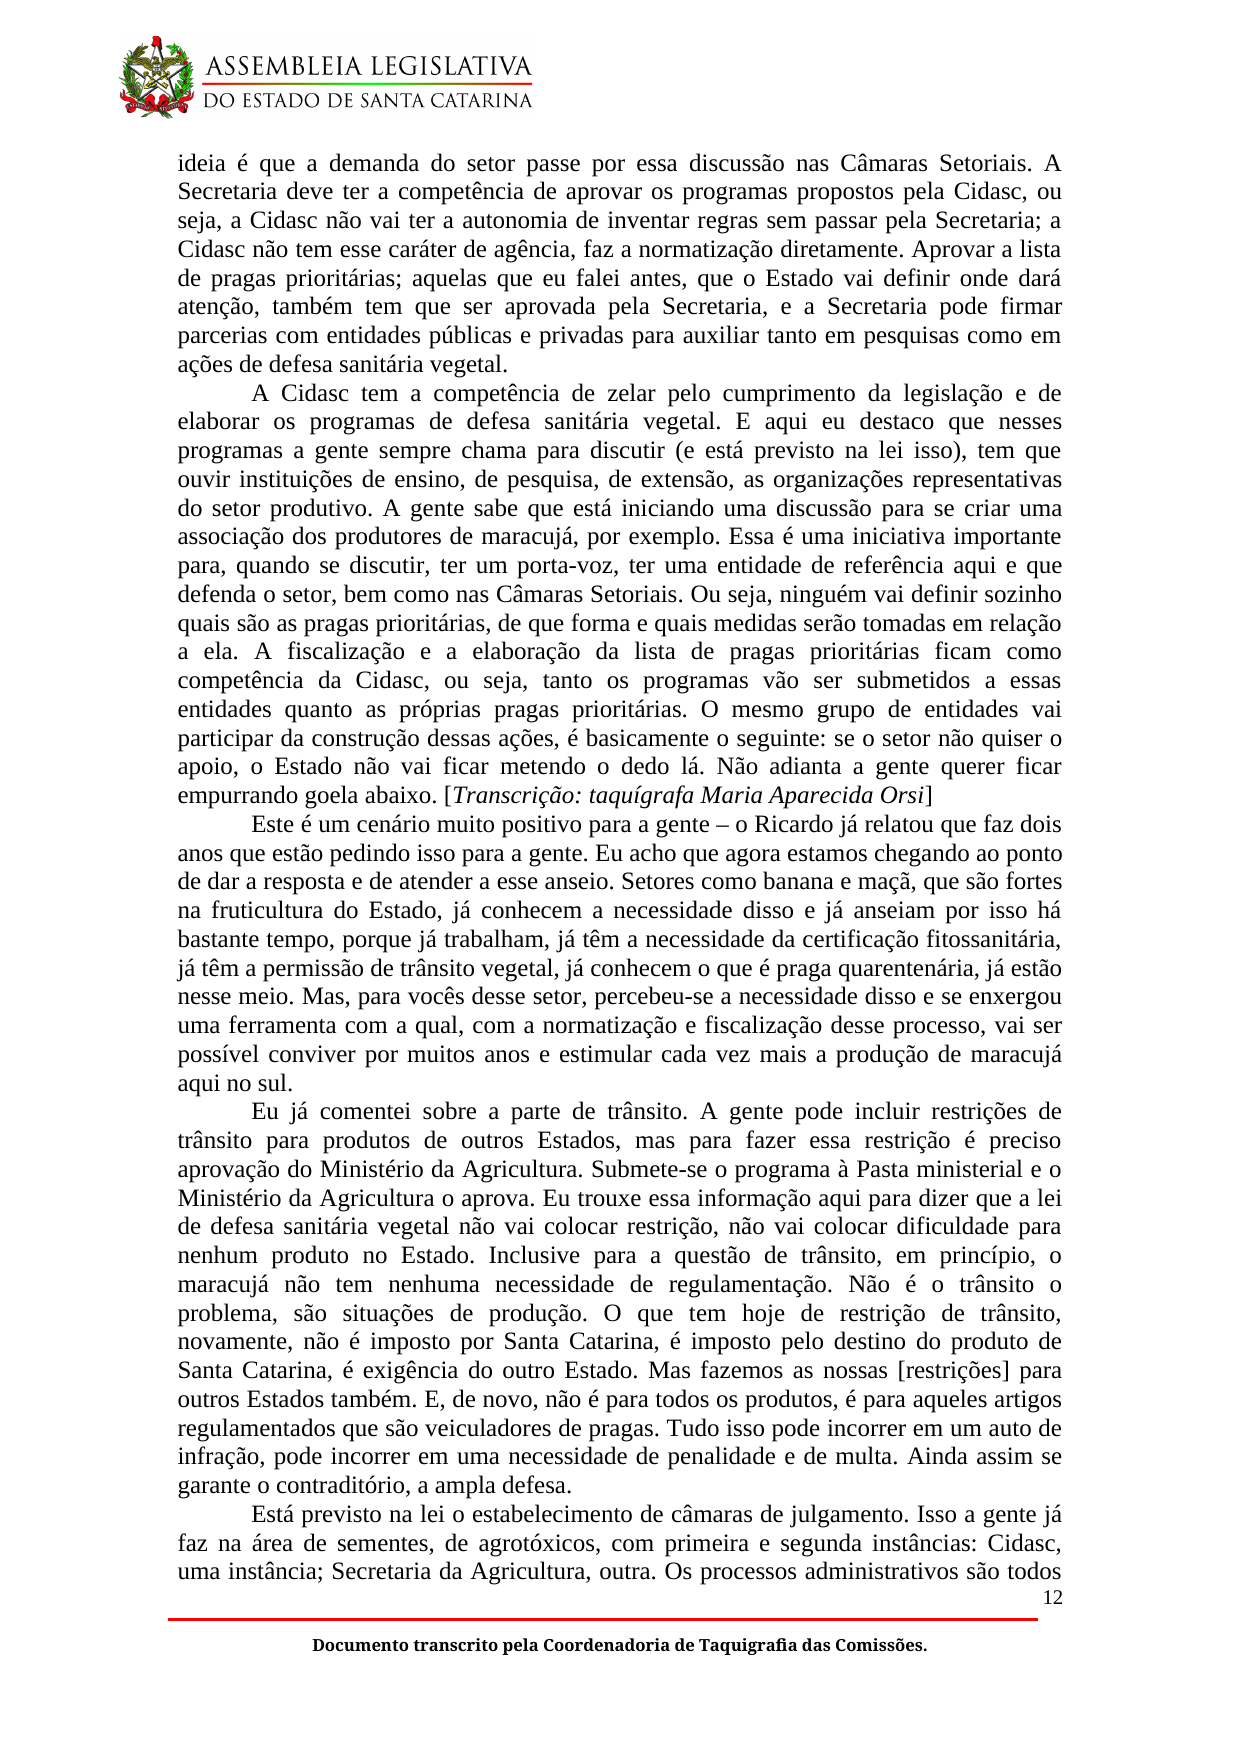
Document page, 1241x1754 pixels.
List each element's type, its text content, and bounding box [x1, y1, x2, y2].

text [177, 148, 1063, 378]
picture [118, 36, 533, 119]
text Este é um cenário muito positivo para a gente – o Ricardo já relatou que faz dois anos que estão pedindo isso para a gente. Eu acho que agora estamos chegando ao ponto de dar a resposta e de atender a esse anseio. Setores como banana e maçã, que são fortes na fruticultura do Estado, já conhecem a necessidade disso e já anseiam por isso há bastante tempo, porque já trabalham, já têm a necessidade da certificação fitossanitária, já têm a permissão de trânsito vegetal, já conhecem o que é praga quarentenária, já estão nesse meio. Mas, para vocês desse setor, percebeu-se a necessidade disso e se enxergou uma ferramenta com a qual, com a normatização e fiscalização desse processo, vai ser possível conviver por muitos anos e estimular cada vez mais a produção de maracujá aqui no sul. [177, 809, 1063, 1096]
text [177, 1499, 1063, 1585]
text A Cidasc tem a competência de zelar pelo cumprimento da legislação e de elaborar os programas de defesa sanitária vegetal. E aqui eu destaco que nesses programas a gente sempre chama para discutir (e está previsto na lei isso), tem que ouvir instituições de ensino, de pesquisa, de extensão, as organizações representativas do setor produtivo. A gente sabe que está iniciando uma discussão para se criar uma associação dos produtores de maracujá, por exemplo. Essa é uma iniciativa importante para, quando se discutir, ter um porta-voz, ter uma entidade de referência aqui e que defenda o setor, bem como nas Câmaras Setoriais. Ou seja, ninguém vai definir sozinho quais são as pragas prioritárias, de que forma e quais medidas serão tomadas em relação a ela. A fiscalização e a elaboração da lista de pragas prioritárias ficam como competência da Cidasc, ou seja, tanto os programas vão ser submetidos a essas entidades quanto as próprias pragas prioritárias. O mesmo grupo de entidades vai participar da construção dessas ações, é basicamente o seguinte: se o setor não quiser o apoio, o Estado não vai ficar metendo o dedo lá. Não adianta a gente querer ficar empurrando goela abaixo. [Transcrição: taquígrafa Maria Aparecida Orsi] [177, 378, 1063, 809]
text Eu já comentei sobre a parte de trânsito. A gente pode incluir restrições de trânsito para produtos de outros Estados, mas para fazer essa restrição é preciso aprovação do Ministério da Agricultura. Submete-se o programa à Pasta ministerial e o Ministério da Agricultura o aprova. Eu trouxe essa informação aqui para dizer que a lei de defesa sanitária vegetal não vai colocar restrição, não vai colocar dificuldade para nenhum produto no Estado. Inclusive para a questão de trânsito, em princípio, o maracujá não tem nenhuma necessidade de regulamentação. Não é o trânsito o problema, são situações de produção. O que tem hoje de restrição de trânsito, novamente, não é imposto por Santa Catarina, é imposto pelo destino do produto de Santa Catarina, é exigência do outro Estado. Mas fazemos as nossas [restrições] para outros Estados também. E, de novo, não é para todos os produtos, é para aqueles artigos regulamentados que são veiculadores de pragas. Tudo isso pode incorrer em um auto de infração, pode incorrer em uma necessidade de penalidade e de multa. Ainda assim se garante o contraditório, a ampla defesa. [177, 1096, 1063, 1499]
